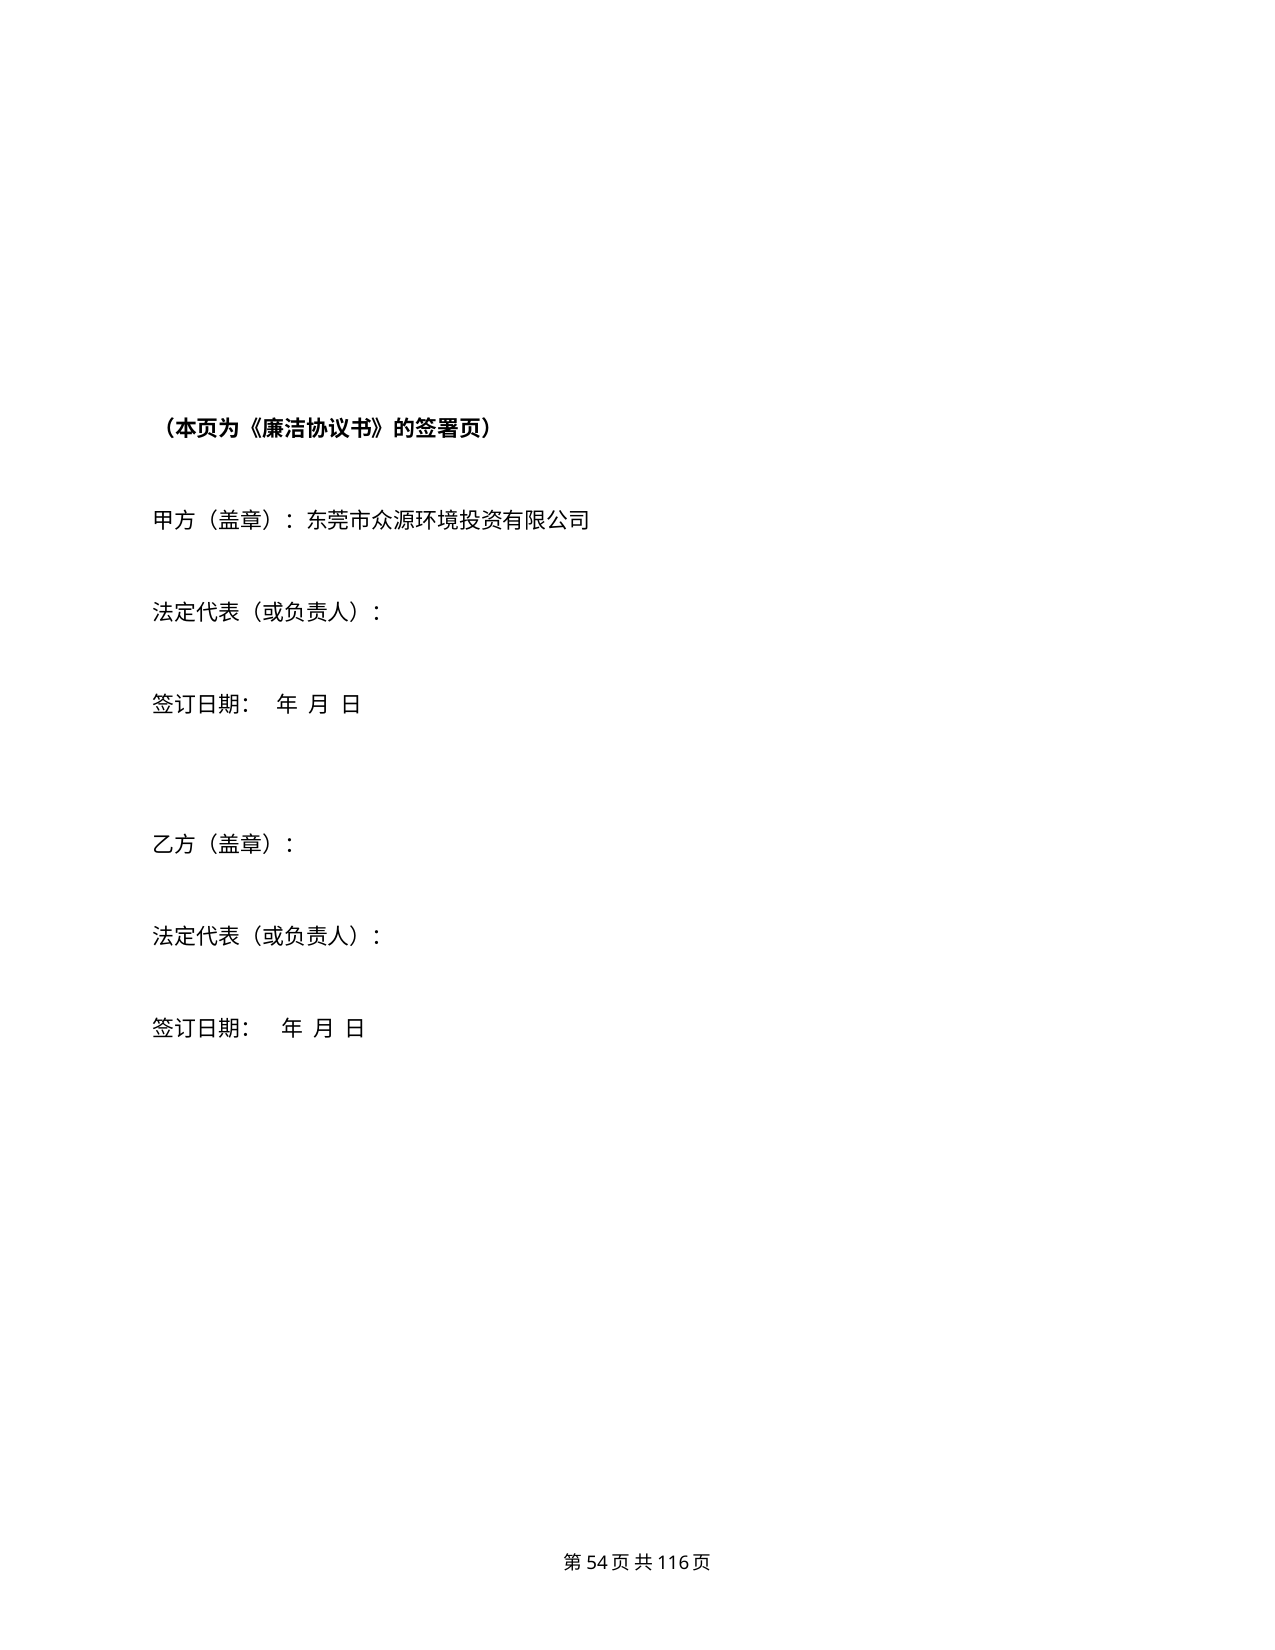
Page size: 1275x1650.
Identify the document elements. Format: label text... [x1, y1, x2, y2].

text 甲方（盖章）：东莞市众源环境投资有限公司 [109, 503, 1166, 535]
text 签订日期： 年 月 日 [109, 1011, 1166, 1043]
text 签订日期： 年 月 日 [109, 687, 1166, 719]
text 法定代表（或负责人）： [109, 595, 1166, 627]
text 乙方（盖章）： [109, 827, 1166, 859]
text 法定代表（或负责人）： [109, 919, 1166, 951]
text （本页为《廉洁协议书》的签署页） [109, 411, 1166, 442]
